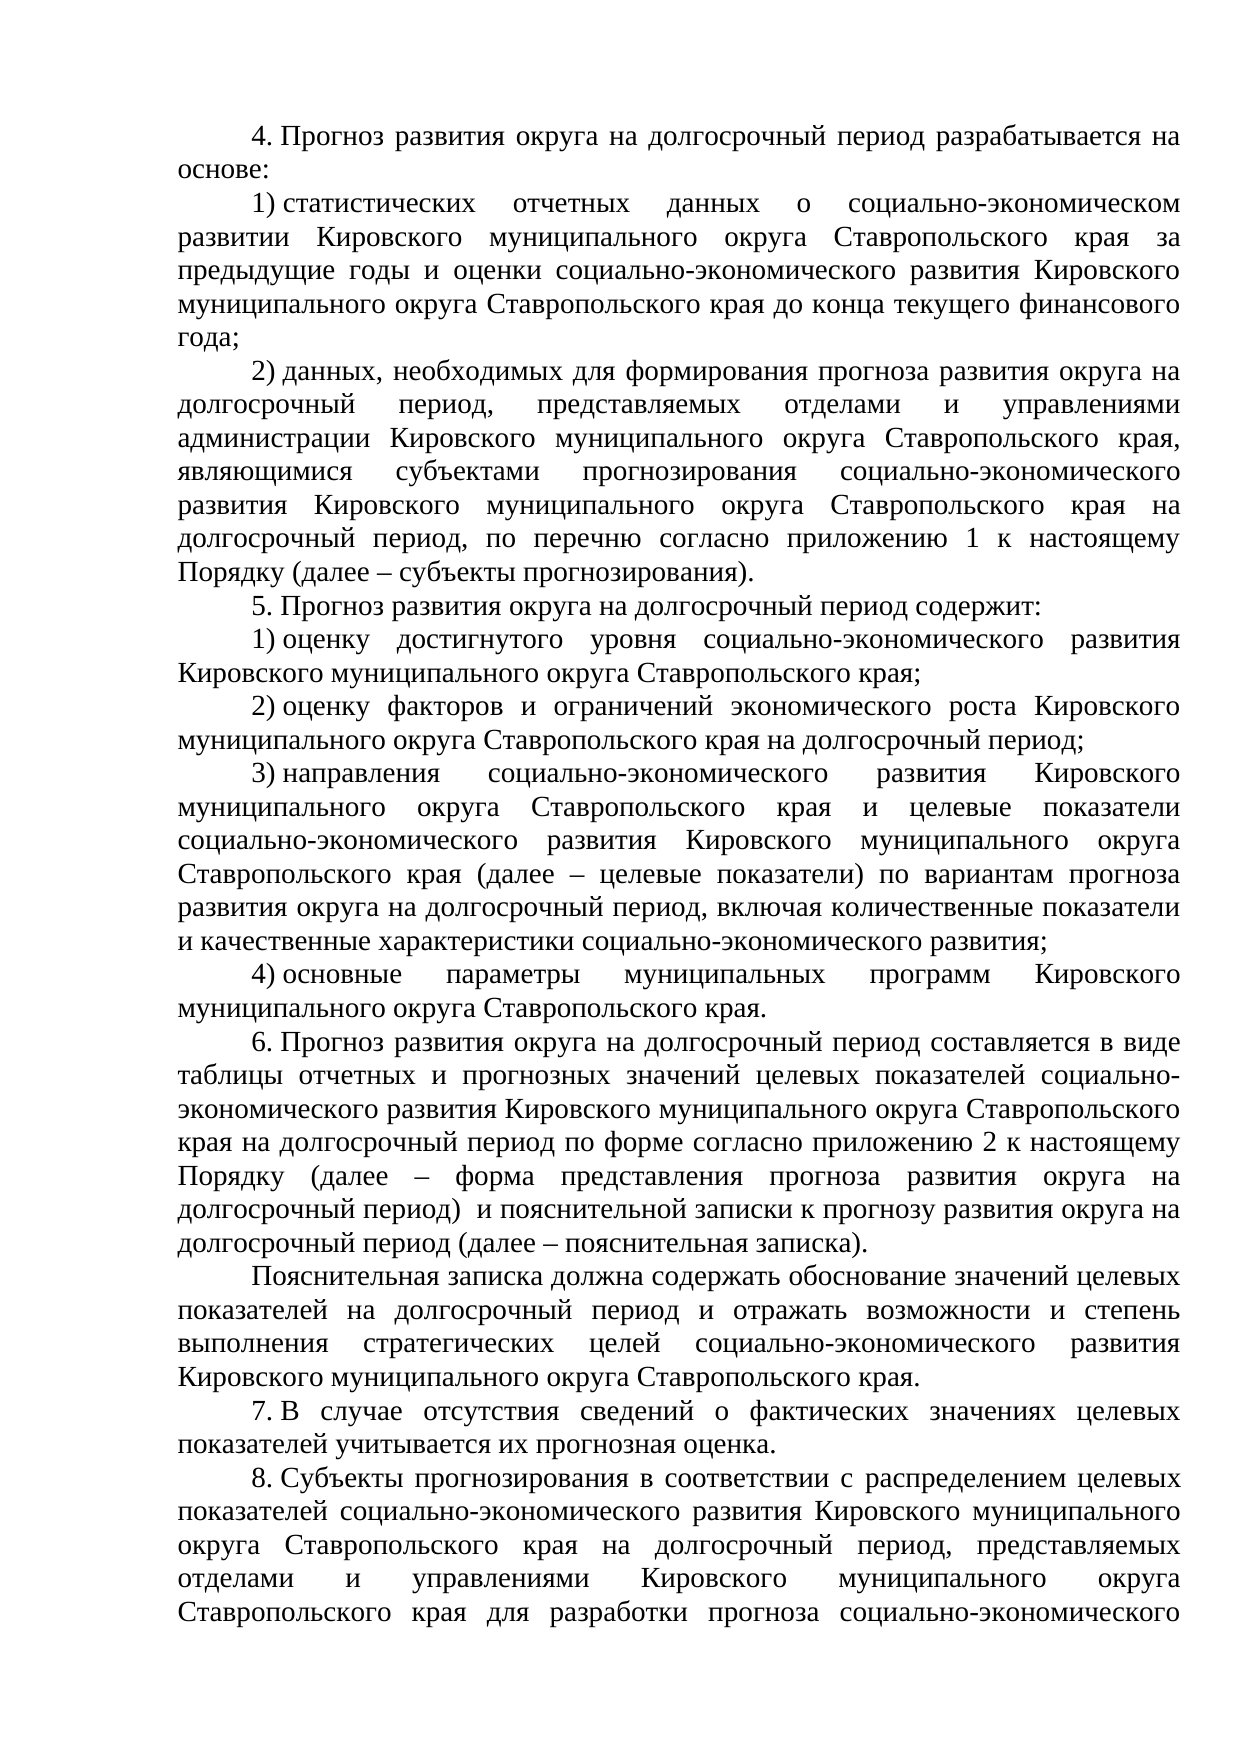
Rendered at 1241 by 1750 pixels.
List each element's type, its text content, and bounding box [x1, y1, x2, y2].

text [177, 1460, 1181, 1627]
text 2) данных, необходимых для формирования прогноза развития округа на долгосрочный период, представляемых отделами и управлениями администрации Кировского муниципального округа Ставропольского края, являющимися субъектами прогнозирования социально-экономического развития Кировского муниципального округа Ставропольского края на долгосрочный период, по перечню согласно приложению 1 к настоящему Порядку (далее – субъекты прогнозирования). [177, 353, 1181, 588]
text 4) основные параметры муниципальных программ Кировского муниципального округа Ставропольского края. [177, 957, 1181, 1024]
text 5. Прогноз развития округа на долгосрочный период содержит: [177, 588, 1181, 621]
text 3) направления социально-экономического развития Кировского муниципального округа Ставропольского края и целевые показатели социально-экономического развития Кировского муниципального округа Ставропольского края (далее – целевые показатели) по вариантам прогноза развития округа на долгосрочный период, включая количественные показатели и качественные характеристики социально-экономического развития; [177, 755, 1181, 957]
text 4. Прогноз развития округа на долгосрочный период разрабатывается на основе: [177, 118, 1181, 185]
text Пояснительная записка должна содержать обоснование значений целевых показателей на долгосрочный период и отражать возможности и степень выполнения стратегических целей социально-экономического развития Кировского муниципального округа Ставропольского края. [177, 1258, 1181, 1393]
text 1) статистических отчетных данных о социально-экономическом развитии Кировского муниципального округа Ставропольского края за предыдущие годы и оценки социально-экономического развития Кировского муниципального округа Ставропольского края до конца текущего финансового года; [177, 185, 1181, 353]
text 6. Прогноз развития округа на долгосрочный период составляется в виде таблицы отчетных и прогнозных значений целевых показателей социально-экономического развития Кировского муниципального округа Ставропольского края на долгосрочный период по форме согласно приложению 2 к настоящему Порядку (далее – форма представления прогноза развития округа на долгосрочный период) и пояснительной записки к прогнозу развития округа на долгосрочный период (далее – пояснительная записка). [177, 1024, 1181, 1258]
text 1) оценку достигнутого уровня социально-экономического развития Кировского муниципального округа Ставропольского края; [177, 621, 1181, 688]
text 2) оценку факторов и ограничений экономического роста Кировского муниципального округа Ставропольского края на долгосрочный период; [177, 688, 1181, 755]
text 7. В случае отсутствия сведений о фактических значениях целевых показателей учитывается их прогнозная оценка. [177, 1393, 1181, 1460]
